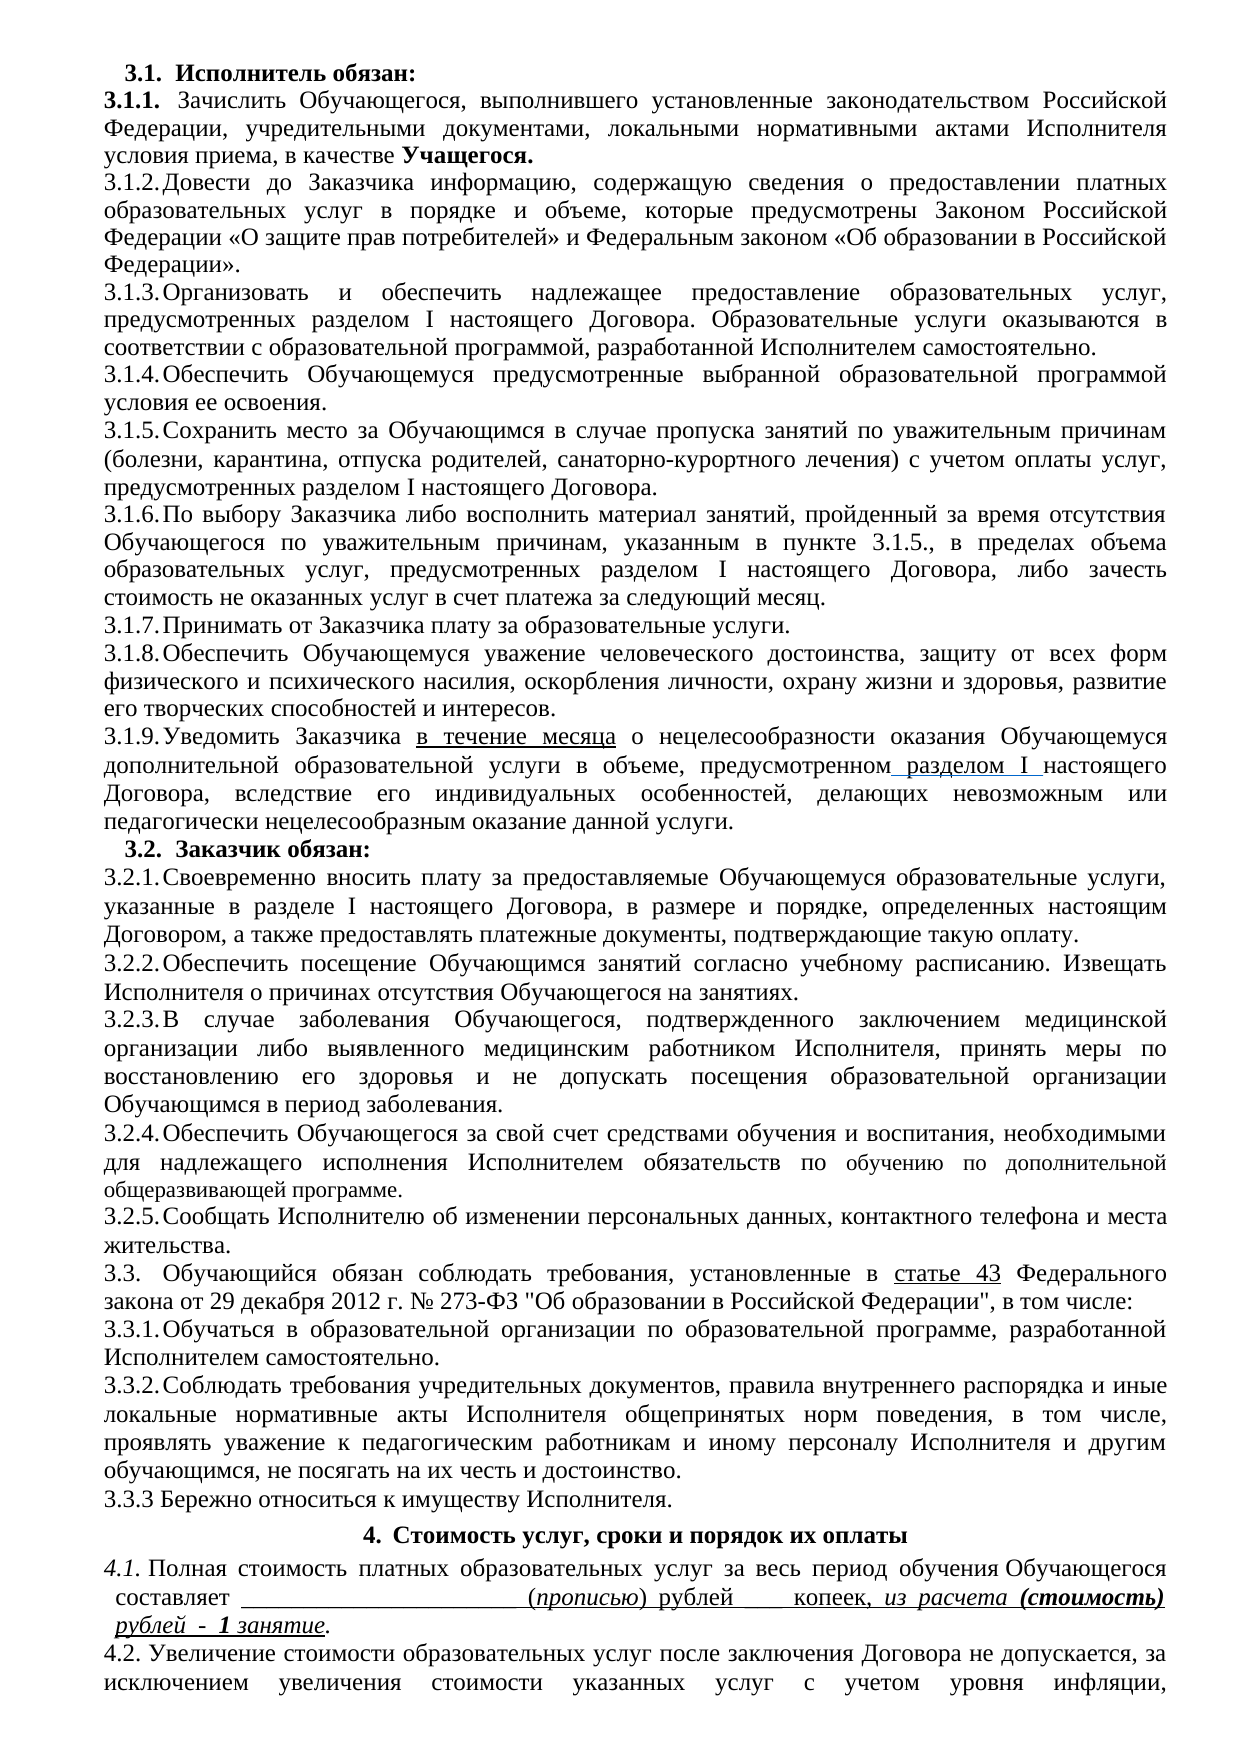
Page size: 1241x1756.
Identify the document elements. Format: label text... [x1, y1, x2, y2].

list Полная стоимость платных образовательных услуг за весь период обучения Обучающегося составляет ______________________ (прописью) рублей ___ копеек, из расчета (стоимость) рублей - 1 занятие. [103, 1553, 1167, 1639]
list Обеспечить Обучающемуся предусмотренные выбранной образовательной программой условия ее освоения. [103, 361, 1167, 416]
list В случае заболевания Обучающегося, подтвержденного заключением медицинской организации либо выявленного медицинским работником Исполнителя, принять меры по восстановлению его здоровья и не допускать посещения образовательной организации Обучающимся в период заболевания. [103, 1005, 1167, 1118]
list Принимать от Заказчика плату за образовательные услуги. [103, 611, 1167, 639]
list Сообщать Исполнителю об изменении персональных данных, контактного телефона и места жительства. [103, 1202, 1167, 1258]
list По выбору Заказчика либо восполнить материал занятий, пройденный за время отсутствия Обучающегося по уважительным причинам, указанным в пункте 3.1.5., в пределах объема образовательных услуг, предусмотренных разделом I настоящего Договора, либо зачесть стоимость не оказанных услуг в счет платежа за следующий месяц. [103, 501, 1167, 611]
list Зачислить Обучающегося, выполнившего установленные законодательством Российской Федерации, учредительными документами, локальными нормативными актами Исполнителя условия приема, в качестве Учащегося. [103, 87, 1167, 169]
subtitle Заказчик обязан: [124, 835, 1167, 863]
list Обучаться в образовательной организации по образовательной программе, разработанной Исполнителем самостоятельно. [103, 1315, 1167, 1371]
list Довести до Заказчика информацию, содержащую сведения о предоставлении платных образовательных услуг в порядке и объеме, которые предусмотрены Законом Российской Федерации «О защите прав потребителей» и Федеральным законом «Об образовании в Российской Федерации». [103, 169, 1167, 278]
list Организовать и обеспечить надлежащее предоставление образовательных услуг, предусмотренных разделом I настоящего Договора. Образовательные услуги оказываются в соответствии с образовательной программой, разработанной Исполнителем самостоятельно. [103, 278, 1167, 361]
list Обеспечить Обучающемуся уважение человеческого достоинства, защиту от всех форм физического и психического насилия, оскорбления личности, охрану жизни и здоровья, развитие его творческих способностей и интересов. [103, 639, 1167, 722]
list Обеспечить Обучающегося за свой счет средствами обучения и воспитания, необходимыми для надлежащего исполнения Исполнителем обязательств по обучению по дополнительной общеразвивающей программе. [103, 1118, 1167, 1202]
list Сохранить место за Обучающимся в случае пропуска занятий по уважительным причинам (болезни, карантина, отпуска родителей, санаторно-курортного лечения) с учетом оплаты услуг, предусмотренных разделом I настоящего Договора. [103, 416, 1167, 501]
list Соблюдать требования учредительных документов, правила внутреннего распорядка и иные локальные нормативные акты Исполнителя общепринятых норм поведения, в том числе, проявлять уважение к педагогическим работникам и иному персоналу Исполнителя и другим обучающимся, не посягать на их честь и достоинство. [103, 1371, 1167, 1484]
list Исполнитель обязан: [124, 59, 1167, 87]
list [103, 1639, 1167, 1696]
list Обучающийся обязан соблюдать требования, установленные в статье 43 Федерального закона от 29 декабря 2012 г. № 273-ФЗ "Об образовании в Российской Федерации", в том числе: [103, 1258, 1167, 1315]
list Обеспечить посещение Обучающимся занятий согласно учебному расписанию. Извещать Исполнителя о причинах отсутствия Обучающегося на занятиях. [103, 948, 1167, 1005]
subtitle Стоимость услуг, сроки и порядок их оплаты [103, 1521, 1167, 1549]
list Уведомить Заказчика в течение месяца о нецелесообразности оказания Обучающемуся дополнительной образовательной услуги в объеме, предусмотренном разделом I настоящего Договора, вследствие его индивидуальных особенностей, делающих невозможным или педагогически нецелесообразным оказание данной услуги. [103, 722, 1167, 835]
list Своевременно вносить плату за предоставляемые Обучающемуся образовательные услуги, указанные в разделе I настоящего Договора, в размере и порядке, определенных настоящим Договором, а также предоставлять платежные документы, подтверждающие такую оплату. [103, 863, 1167, 948]
text 3.3.3 Бережно относиться к имуществу Исполнителя. [103, 1484, 1167, 1513]
